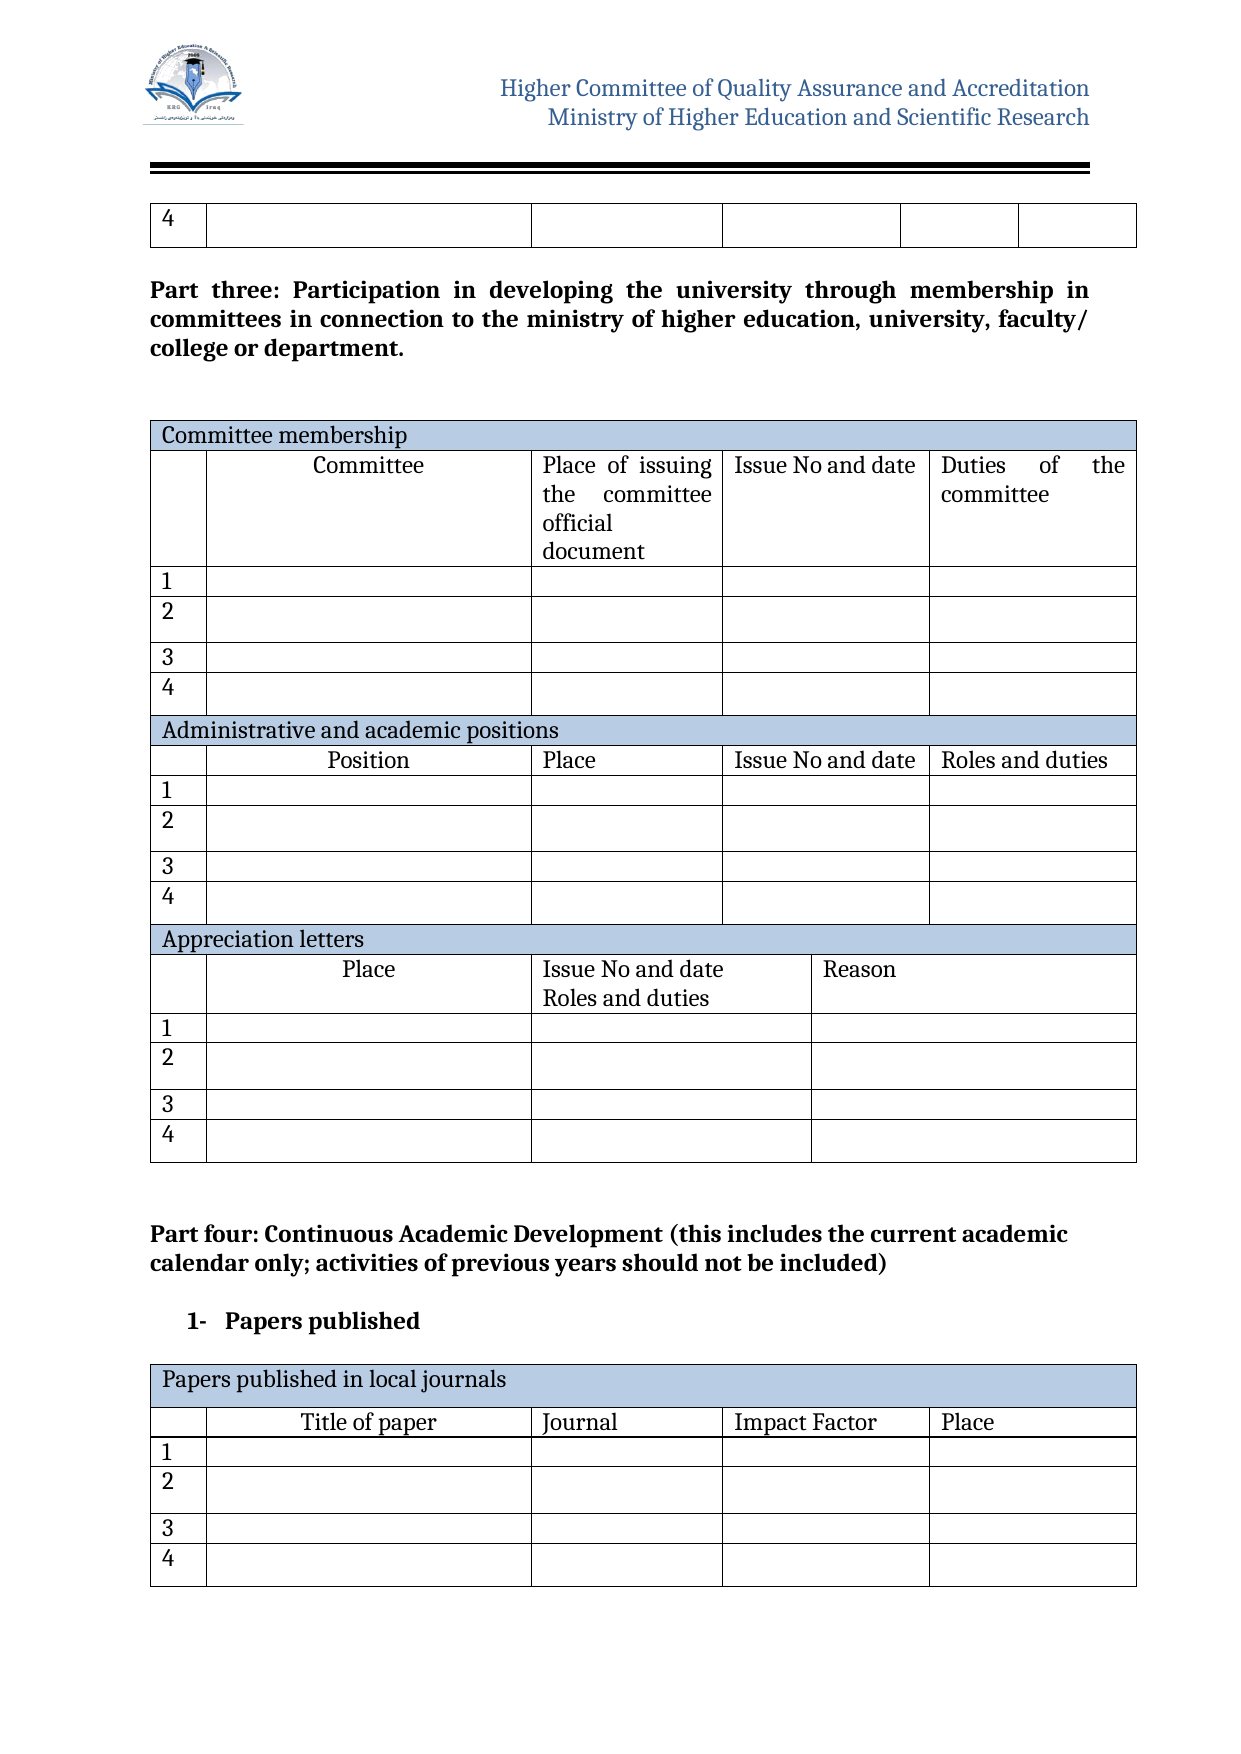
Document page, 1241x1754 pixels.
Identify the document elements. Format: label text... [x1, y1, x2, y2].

table_header Papers published in local journals [151, 1365, 1136, 1407]
table_cell Issue No and date Roles and duties [532, 955, 811, 1012]
table_cell [532, 643, 722, 672]
table_cell Administrative and academic positions [151, 716, 1136, 745]
table_cell Journal [532, 1408, 722, 1436]
table_cell Place [207, 955, 531, 1012]
table_cell 4 [151, 1544, 206, 1586]
table_cell 1 [151, 1438, 206, 1466]
table_cell [532, 1544, 722, 1586]
table_cell 2 [151, 806, 206, 851]
table_cell [930, 806, 1136, 851]
table_cell [207, 1467, 531, 1513]
table_cell 4 [151, 882, 206, 924]
table_cell 3 [151, 1514, 206, 1542]
table_cell [207, 852, 531, 881]
table_cell [207, 1438, 531, 1466]
table_cell [207, 567, 531, 596]
table_cell [532, 1438, 722, 1466]
table_cell [151, 955, 206, 1012]
table_cell [532, 852, 722, 881]
table_cell 2 [151, 597, 206, 642]
table_cell [207, 882, 531, 924]
table_cell [723, 643, 929, 672]
table_cell [723, 673, 929, 715]
table_cell [812, 1014, 1136, 1042]
table_cell 2 [151, 1043, 206, 1089]
table_cell 3 [151, 643, 206, 672]
text Part three: Participation in developing the university through membership in committees in connection to the ministry of higher education, university, faculty/ college or department. [150, 276, 1090, 363]
table_cell [1019, 204, 1136, 247]
table_cell [532, 1014, 811, 1042]
table_cell [723, 567, 929, 596]
table_cell [532, 597, 722, 642]
table_cell 4 [151, 204, 206, 247]
table_cell [151, 451, 206, 566]
table_cell [930, 1514, 1136, 1542]
table_cell [930, 1544, 1136, 1586]
table_cell [532, 673, 722, 715]
table_cell 1 [151, 776, 206, 805]
table_cell [723, 1467, 929, 1513]
picture [142, 41, 244, 125]
table_cell Reason [812, 955, 1136, 1012]
table_cell [930, 1467, 1136, 1513]
table_cell [532, 1120, 811, 1162]
table_cell [930, 1438, 1136, 1466]
table_cell [207, 1544, 531, 1586]
table_cell [151, 746, 206, 775]
table_cell [901, 204, 1018, 247]
table_cell [532, 1467, 722, 1513]
table_cell Roles and duties [930, 746, 1136, 775]
table_cell 3 [151, 1090, 206, 1118]
table_cell [723, 1544, 929, 1586]
table_cell 3 [151, 852, 206, 881]
table_cell [930, 597, 1136, 642]
table_cell [930, 882, 1136, 924]
table_cell 4 [151, 673, 206, 715]
table_cell [532, 1514, 722, 1542]
table_cell [930, 567, 1136, 596]
text Part four: Continuous Academic Development (this includes the current academic calendar only; activities of previous years should not be included) [150, 1220, 1090, 1278]
table_cell [207, 597, 531, 642]
list Papers published [187, 1307, 1090, 1335]
table_cell Title of paper [207, 1408, 531, 1436]
table_cell [930, 776, 1136, 805]
table_cell [532, 567, 722, 596]
table_cell [930, 673, 1136, 715]
table_cell [207, 1514, 531, 1542]
table_cell [532, 1090, 811, 1118]
table_cell [151, 1408, 206, 1436]
table_cell [532, 806, 722, 851]
table_cell Duties of the committee [930, 451, 1136, 566]
table_cell Place [532, 746, 722, 775]
table_cell Place of issuing the committee official document [532, 451, 722, 566]
table_cell 1 [151, 567, 206, 596]
table_cell Position [207, 746, 531, 775]
table_cell [930, 643, 1136, 672]
table_cell Issue No and date [723, 746, 929, 775]
table_cell [207, 1090, 531, 1118]
table_cell [207, 1043, 531, 1089]
table_cell [207, 1014, 531, 1042]
table_cell [723, 776, 929, 805]
table_cell Committee [207, 451, 531, 566]
table_cell [930, 852, 1136, 881]
table_cell [207, 806, 531, 851]
table_cell [532, 204, 722, 247]
table_cell [207, 204, 531, 247]
table_cell [532, 882, 722, 924]
table_cell Issue No and date [723, 451, 929, 566]
table_cell Appreciation letters [151, 925, 1136, 954]
table_cell [207, 776, 531, 805]
table_cell Place [930, 1408, 1136, 1436]
table_cell 1 [151, 1014, 206, 1042]
table_cell [723, 852, 929, 881]
table_header Committee membership [151, 421, 1136, 450]
table_cell [812, 1090, 1136, 1118]
table_cell 2 [151, 1467, 206, 1513]
table_cell [812, 1043, 1136, 1089]
table_cell [723, 1438, 929, 1466]
table_cell [723, 597, 929, 642]
table_cell [812, 1120, 1136, 1162]
table_cell [532, 776, 722, 805]
table_cell [723, 882, 929, 924]
table_cell [723, 1514, 929, 1542]
table_cell [207, 643, 531, 672]
table_cell [723, 806, 929, 851]
table_cell [532, 1043, 811, 1089]
table_cell [723, 204, 900, 247]
table_cell [207, 673, 531, 715]
table_cell [207, 1120, 531, 1162]
table_cell 4 [151, 1120, 206, 1162]
table_cell Impact Factor [723, 1408, 929, 1436]
